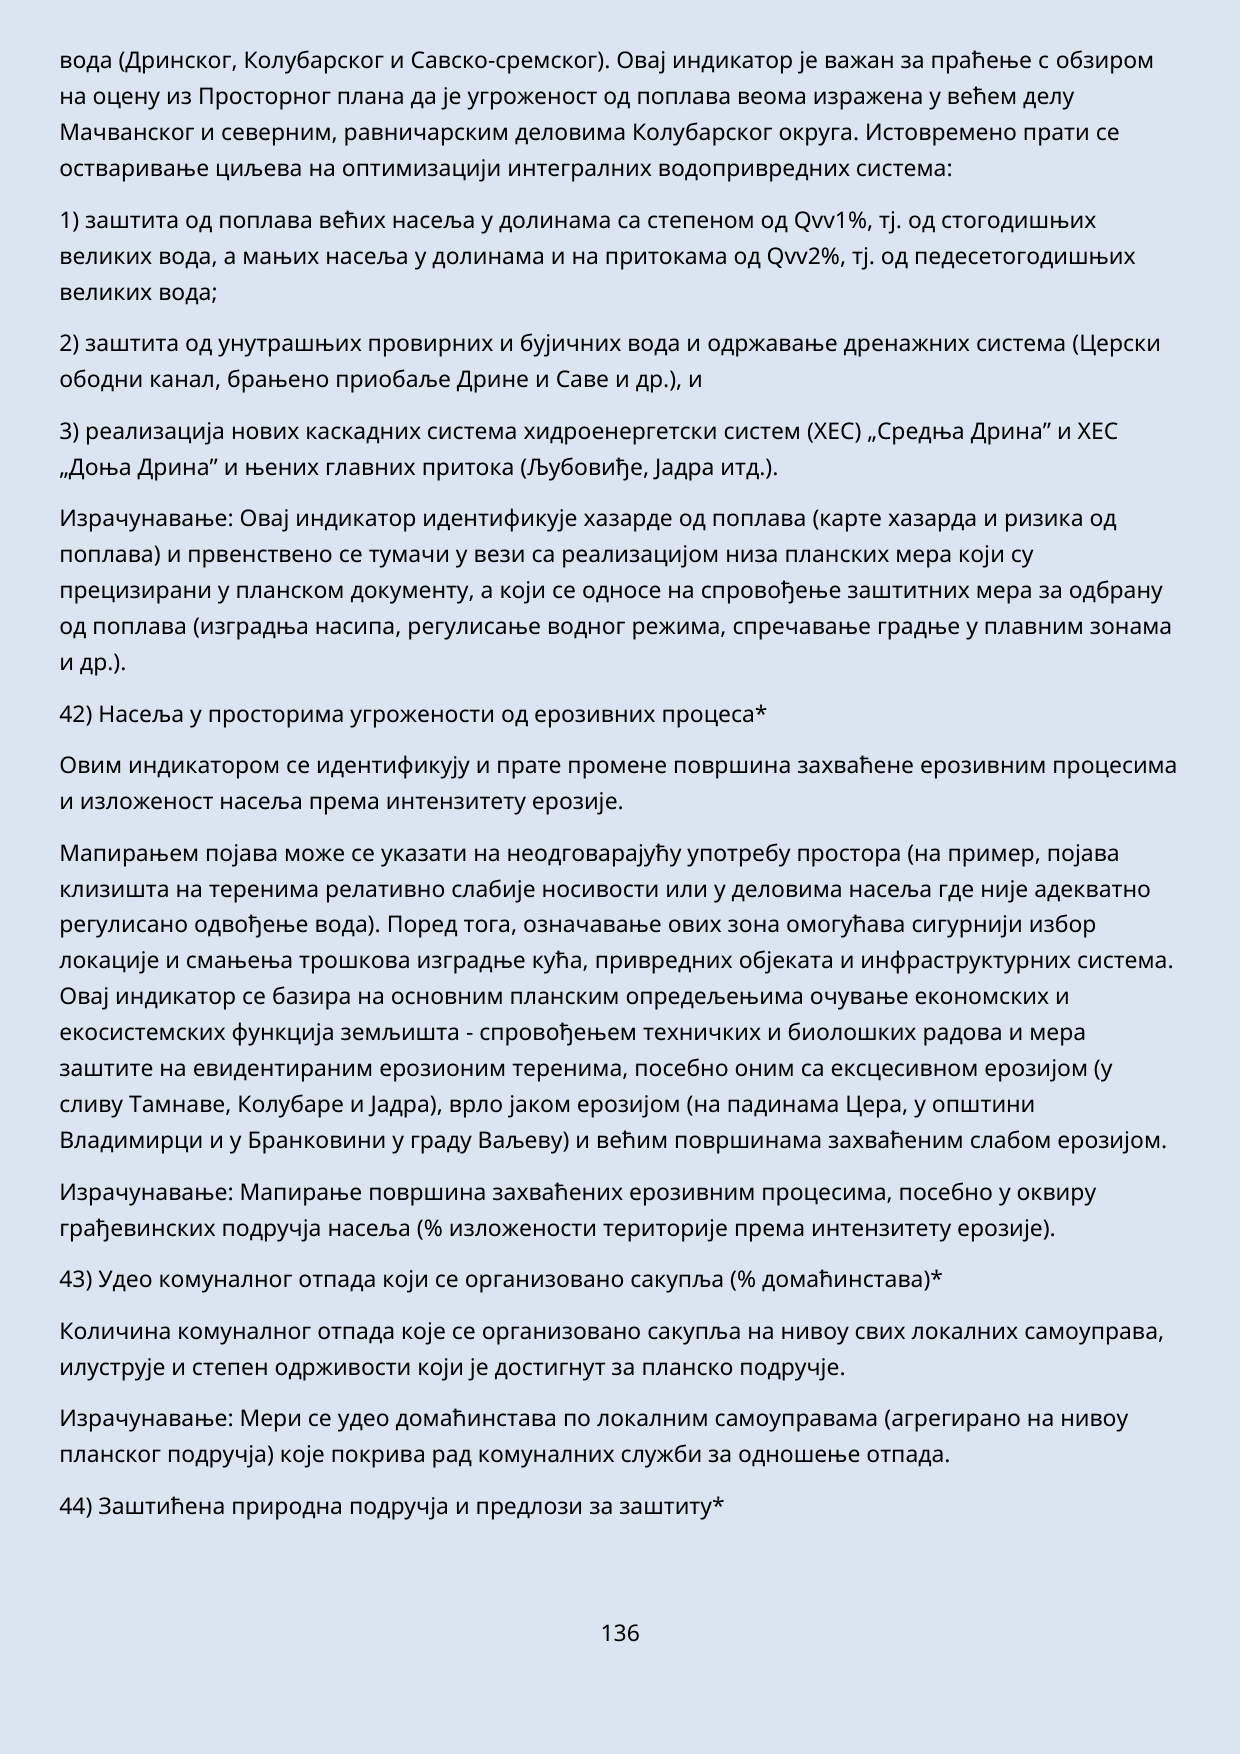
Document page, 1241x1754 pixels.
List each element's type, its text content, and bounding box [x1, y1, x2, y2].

text Количина комуналног отпада које се организовано сакупља на нивоу свих локалних самоуправа, илуструје и степен одрживости који је достигнут за планско подручје. [59, 1315, 1181, 1382]
text 44) Заштићена природна подручја и предлози за заштиту* [59, 1490, 1181, 1521]
text 43) Удео комуналног отпада који се организовано сакупља (% домаћинстава)* [59, 1263, 1181, 1294]
text Израчунавање: Овај индикатор идентификује хазарде од поплава (карте хазарда и ризика од поплава) и првенствено се тумачи у вези са реализацијом низа планских мера који су прецизирани у планском документу, а који се односе на спровођење заштитних мера за одбрану од поплава (изградња насипа, регулисање водног режима, спречавање градње у плавним зонама и др.). [59, 502, 1181, 677]
text Израчунавање: Мери се удео домаћинстава по локалним самоуправама (агрегирано на нивоу планског подручја) које покрива рад комуналних служби за одношење отпада. [59, 1402, 1181, 1469]
text 3) реализација нових каскадних система хидроенергетски систем (ХЕС) „Средња Дрина” и ХЕС „Доња Дрина” и њених главних притока (Љубовиђе, Јадра итд.). [59, 415, 1181, 482]
text 42) Насеља у просторима угрожености од ерозивних процеса* [59, 697, 1181, 729]
text Израчунавање: Мапирање површина захваћених ерозивним процесима, посебно у оквиру грађевинских подручја насеља (% изложености територије према интензитету ерозије). [59, 1176, 1181, 1243]
text Мапирањем појава може се указати на неодговарајућу употребу простора (на пример, појава клизишта на теренима релативно слабије носивости или у деловима насеља где није адекватно регулисано одвођење вода). Поред тога, означавање ових зона омогућава сигурнији избор локације и смањења трошкова изградње кућа, привредних објеката и инфраструктурних система. Овај индикатор се базира на основним планским опредељењима очување економских и екосистемских функција земљишта - спровођењем техничких и биолошких радова и мера заштите на евидентираним ерозионим теренима, посебно оним са ексцесивном ерозијом (у сливу Тамнаве, Колубаре и Јадра), врло јаком ерозијом (на падинама Цера, у општини Владимирци и у Бранковини у граду Ваљеву) и већим површинама захваћеним слабом ерозијом. [59, 837, 1181, 1155]
text 2) заштита од унутрашњих провирних и бујичних вода и одржавање дренажних система (Церски ободни канал, брањено приобаље Дрине и Саве и др.), и [59, 327, 1181, 394]
text Овим индикатором се идентификују и прате промене површина захваћене ерозивним процесима и изложеност насеља према интензитету ерозије. [59, 749, 1181, 816]
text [59, 44, 1181, 183]
text 1) заштита од поплава већих насеља у долинама са степеном од Qvv1%, тj. од стогодишњих великих вода, а мањих насеља у долинама и на притокама од Qvv2%, тj. од педесетогодишњих великих вода; [59, 204, 1181, 307]
